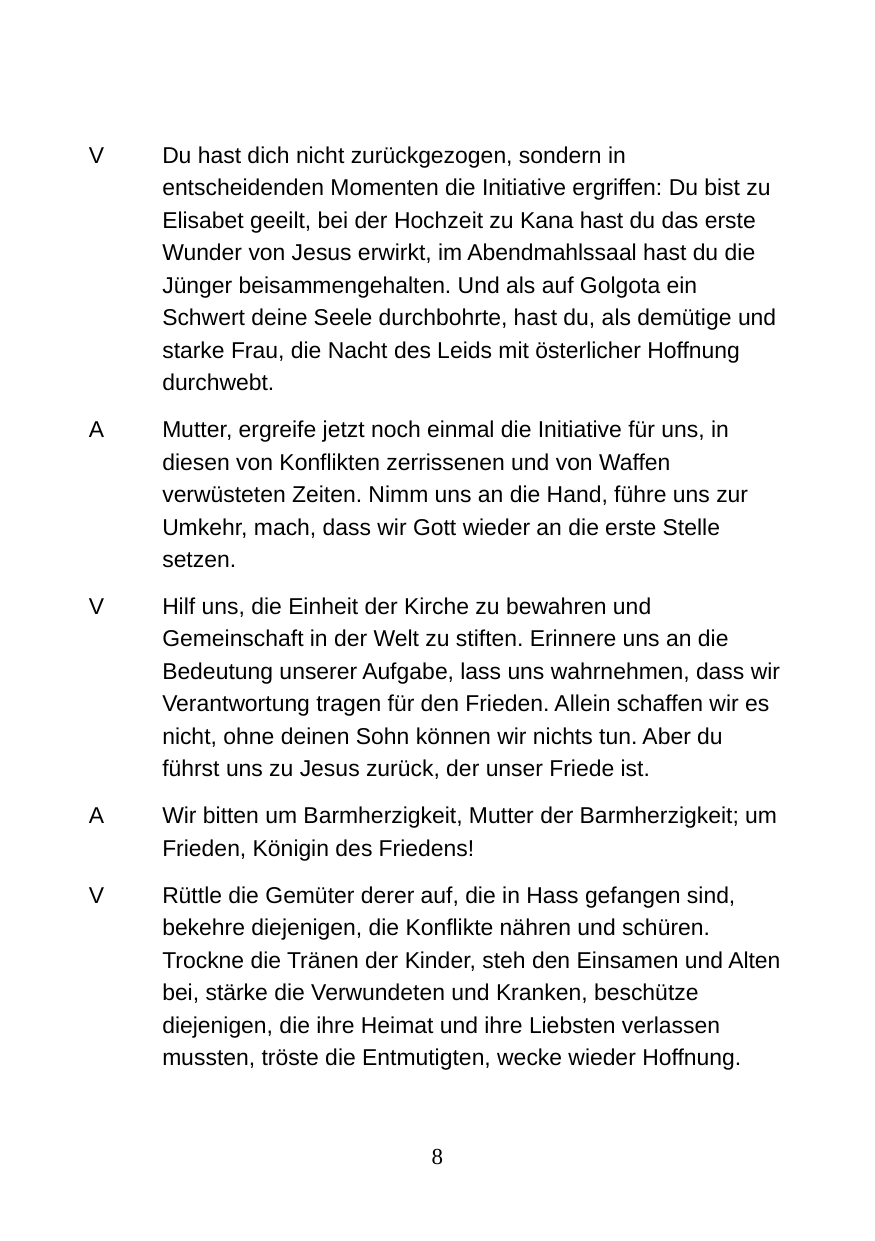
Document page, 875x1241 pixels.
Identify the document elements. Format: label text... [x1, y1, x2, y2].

text V Rüttle die Gemüter derer auf, die in Hass gefangen sind, bekehre diejenigen, die Konflikte nähren und schüren. Trockne die Tränen der Kinder, steh den Einsamen und Alten bei, stärke die Verwundeten und Kranken, beschütze diejenigen, die ihre Heimat und ihre Liebsten verlassen mussten, tröste die Entmutigten, wecke wieder Hoffnung. [88, 875, 786, 1070]
text V Du hast dich nicht zurückgezogen, sondern in entscheidenden Momenten die Initiative ergriffen: Du bist zu Elisabet geeilt, bei der Hochzeit zu Kana hast du das erste Wunder von Jesus erwirkt, im Abendmahlssaal hast du die Jünger beisammengehalten. Und als auf Golgota ein Schwert deine Seele durchbohrte, hast du, als demütige und starke Frau, die Nacht des Leids mit österlicher Hoffnung durchwebt. [88, 135, 786, 395]
text A Mutter, ergreife jetzt noch einmal die Initiative für uns, in diesen von Konflikten zerrissenen und von Waffen verwüsteten Zeiten. Nimm uns an die Hand, führe uns zur Umkehr, mach, dass wir Gott wieder an die erste Stelle setzen. [88, 410, 786, 572]
text A Wir bitten um Barmherzigkeit, Mutter der Barmherzigkeit; um Frieden, Königin des Friedens! [88, 796, 786, 861]
text V Hilf uns, die Einheit der Kirche zu bewahren und Gemeinschaft in der Welt zu stiften. Erinnere uns an die Bedeutung unserer Aufgabe, lass uns wahrnehmen, dass wir Verantwortung tragen für den Frieden. Allein schaffen wir es nicht, ohne deinen Sohn können wir nichts tun. Aber du führst uns zu Jesus zurück, der unser Friede ist. [88, 587, 786, 782]
